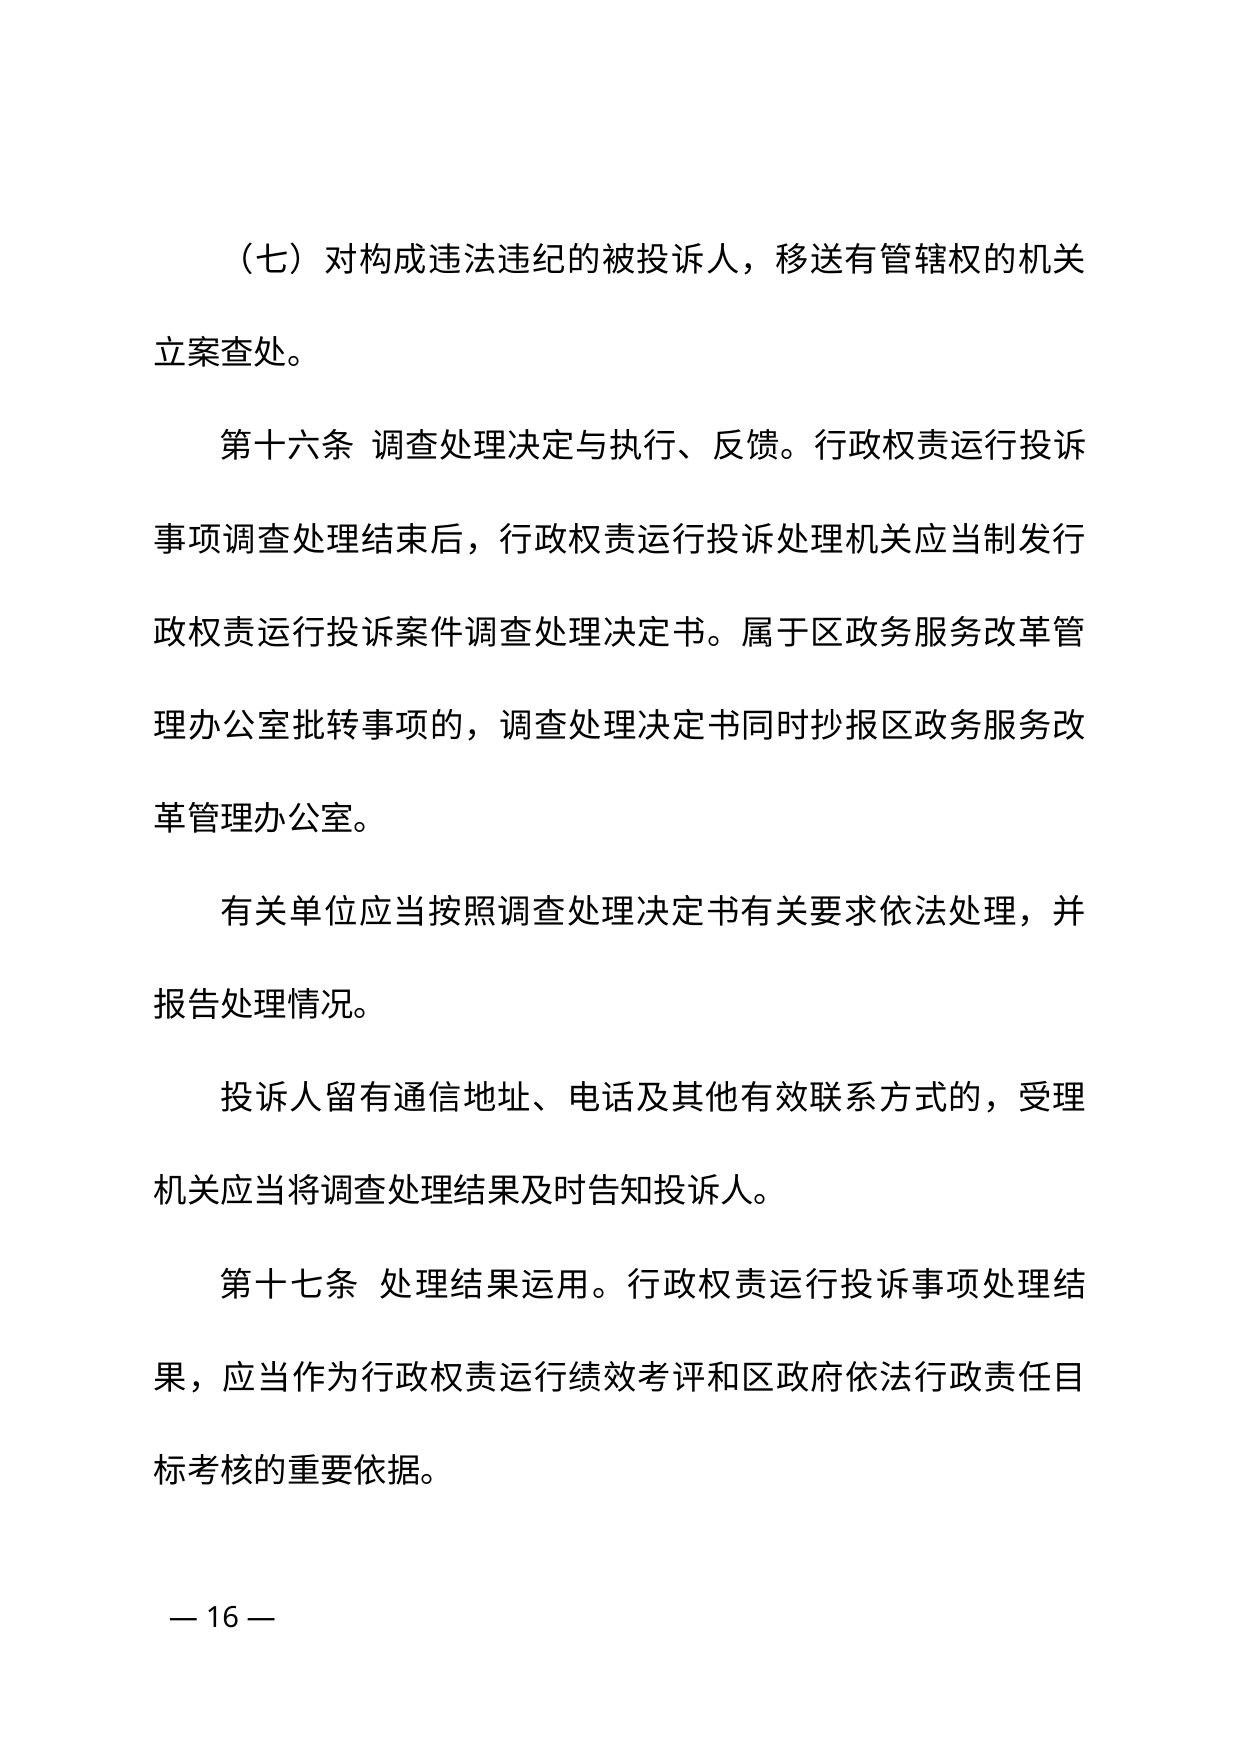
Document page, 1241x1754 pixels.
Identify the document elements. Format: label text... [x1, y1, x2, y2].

text 有关单位应当按照调查处理决定书有关要求依法处理，并报告处理情况。 [153, 862, 1087, 1049]
text 第十七条 处理结果运用。行政权责运行投诉事项处理结果，应当作为行政权责运行绩效考评和区政府依法行政责任目标考核的重要依据。 [153, 1235, 1087, 1514]
text 第十六条 调查处理决定与执行、反馈。行政权责运行投诉事项调查处理结束后，行政权责运行投诉处理机关应当制发行政权责运行投诉案件调查处理决定书。属于区政务服务改革管理办公室批转事项的，调查处理决定书同时抄报区政务服务改革管理办公室。 [153, 397, 1087, 862]
text （七）对构成违法违纪的被投诉人，移送有管辖权的机关立案查处。 [153, 211, 1087, 397]
text 投诉人留有通信地址、电话及其他有效联系方式的，受理机关应当将调查处理结果及时告知投诉人。 [153, 1049, 1087, 1235]
